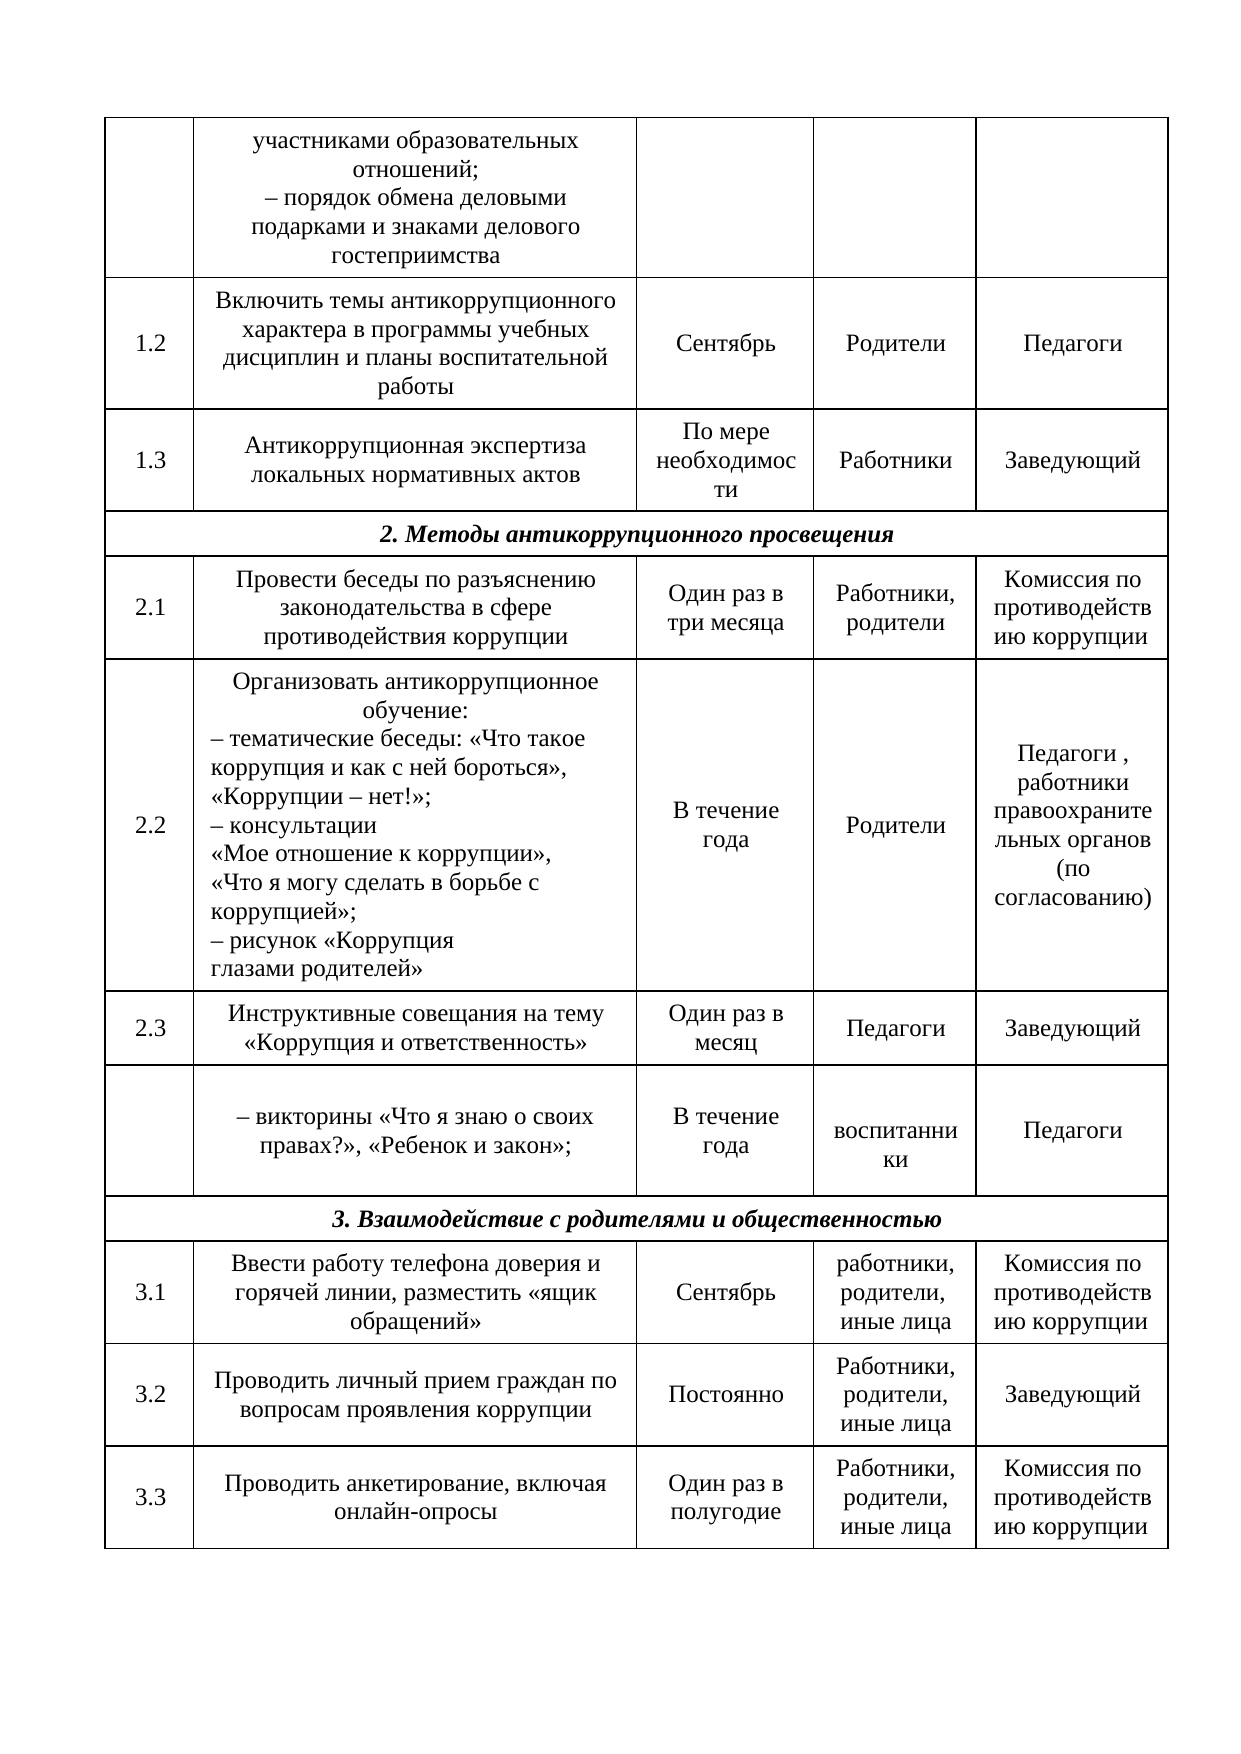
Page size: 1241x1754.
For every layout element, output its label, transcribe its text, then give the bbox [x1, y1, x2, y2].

table_cell Педагоги [814, 992, 975, 1064]
table_cell Проводить личный прием граждан по вопросам проявления коррупции [194, 1344, 636, 1445]
table_header [977, 118, 1167, 277]
table_cell Проводить анкетирование, включая онлайн-опросы [194, 1447, 636, 1547]
table_cell 1.3 [106, 410, 193, 510]
table_cell [106, 1066, 193, 1195]
table_cell Педагоги , работники правоохраните льных органов (по согласованию) [977, 660, 1167, 990]
table_cell работники, родители, иные лица [814, 1242, 975, 1343]
table_cell Сентябрь [637, 278, 813, 408]
table_cell Комиссия по противодейств ию коррупции [977, 1242, 1167, 1343]
table_cell Провести беседы по разъяснению законодательства в сфере противодействия коррупции [194, 557, 636, 658]
table_cell – викторины «Что я знаю о своих правах?», «Ребенок и закон»; [194, 1066, 636, 1195]
table_cell В течение года [637, 660, 813, 990]
table_cell 3.1 [106, 1242, 193, 1343]
table_cell Комиссия по противодейств ию коррупции [977, 1447, 1167, 1547]
table_cell Инструктивные совещания на тему «Коррупция и ответственность» [194, 992, 636, 1064]
table_cell Антикоррупционная экспертиза локальных нормативных актов [194, 410, 636, 510]
table_cell Организовать антикоррупционное обучение: тематические беседы: «Что такое коррупция и как с ней бороться», «Коррупции – нет!»; консультации «Мое отношение к коррупции», «Что я могу сделать в борьбе с коррупцией»; рисунок «Коррупция глазами родителей» [194, 660, 636, 990]
table_header [814, 118, 975, 277]
table_cell Заведующий [977, 1344, 1167, 1445]
table_cell Комиссия по противодейств ию коррупции [977, 557, 1167, 658]
table_cell воспитанни ки [814, 1066, 975, 1195]
table_cell В течение года [637, 1066, 813, 1195]
table_cell Один раз в полугодие [637, 1447, 813, 1547]
table_cell Работники, родители, иные лица [814, 1344, 975, 1445]
table_cell 2.2 [106, 660, 193, 990]
table_cell Работники, родители, иные лица [814, 1447, 975, 1547]
table_cell 2. Методы антикоррупционного просвещения [106, 512, 1167, 555]
table_header участниками образовательных отношений; – порядок обмена деловыми подарками и знаками делового гостеприимства [194, 118, 636, 277]
table_cell Работники, родители [814, 557, 975, 658]
table_cell Педагоги [977, 278, 1167, 408]
table_cell 3. Взаимодействие с родителями и общественностью [106, 1197, 1167, 1240]
table_cell 3.3 [106, 1447, 193, 1547]
table_cell 3.2 [106, 1344, 193, 1445]
table_cell Ввести работу телефона доверия и горячей линии, разместить «ящик обращений» [194, 1242, 636, 1343]
table_cell Педагоги [977, 1066, 1167, 1195]
table_cell Заведующий [977, 992, 1167, 1064]
table_cell Работники [814, 410, 975, 510]
table_cell Родители [814, 660, 975, 990]
table_header [637, 118, 813, 277]
table_cell Один раз в три месяца [637, 557, 813, 658]
table_cell Сентябрь [637, 1242, 813, 1343]
table_header [106, 118, 193, 277]
table_cell 2.1 [106, 557, 193, 658]
table_cell 2.3 [106, 992, 193, 1064]
table_cell Постоянно [637, 1344, 813, 1445]
table_cell Заведующий [977, 410, 1167, 510]
table_cell Один раз в месяц [637, 992, 813, 1064]
table_cell 1.2 [106, 278, 193, 408]
table_cell Родители [814, 278, 975, 408]
table_cell Включить темы антикоррупционного характера в программы учебных дисциплин и планы воспитательной работы [194, 278, 636, 408]
table_cell По мере необходимос ти [637, 410, 813, 510]
